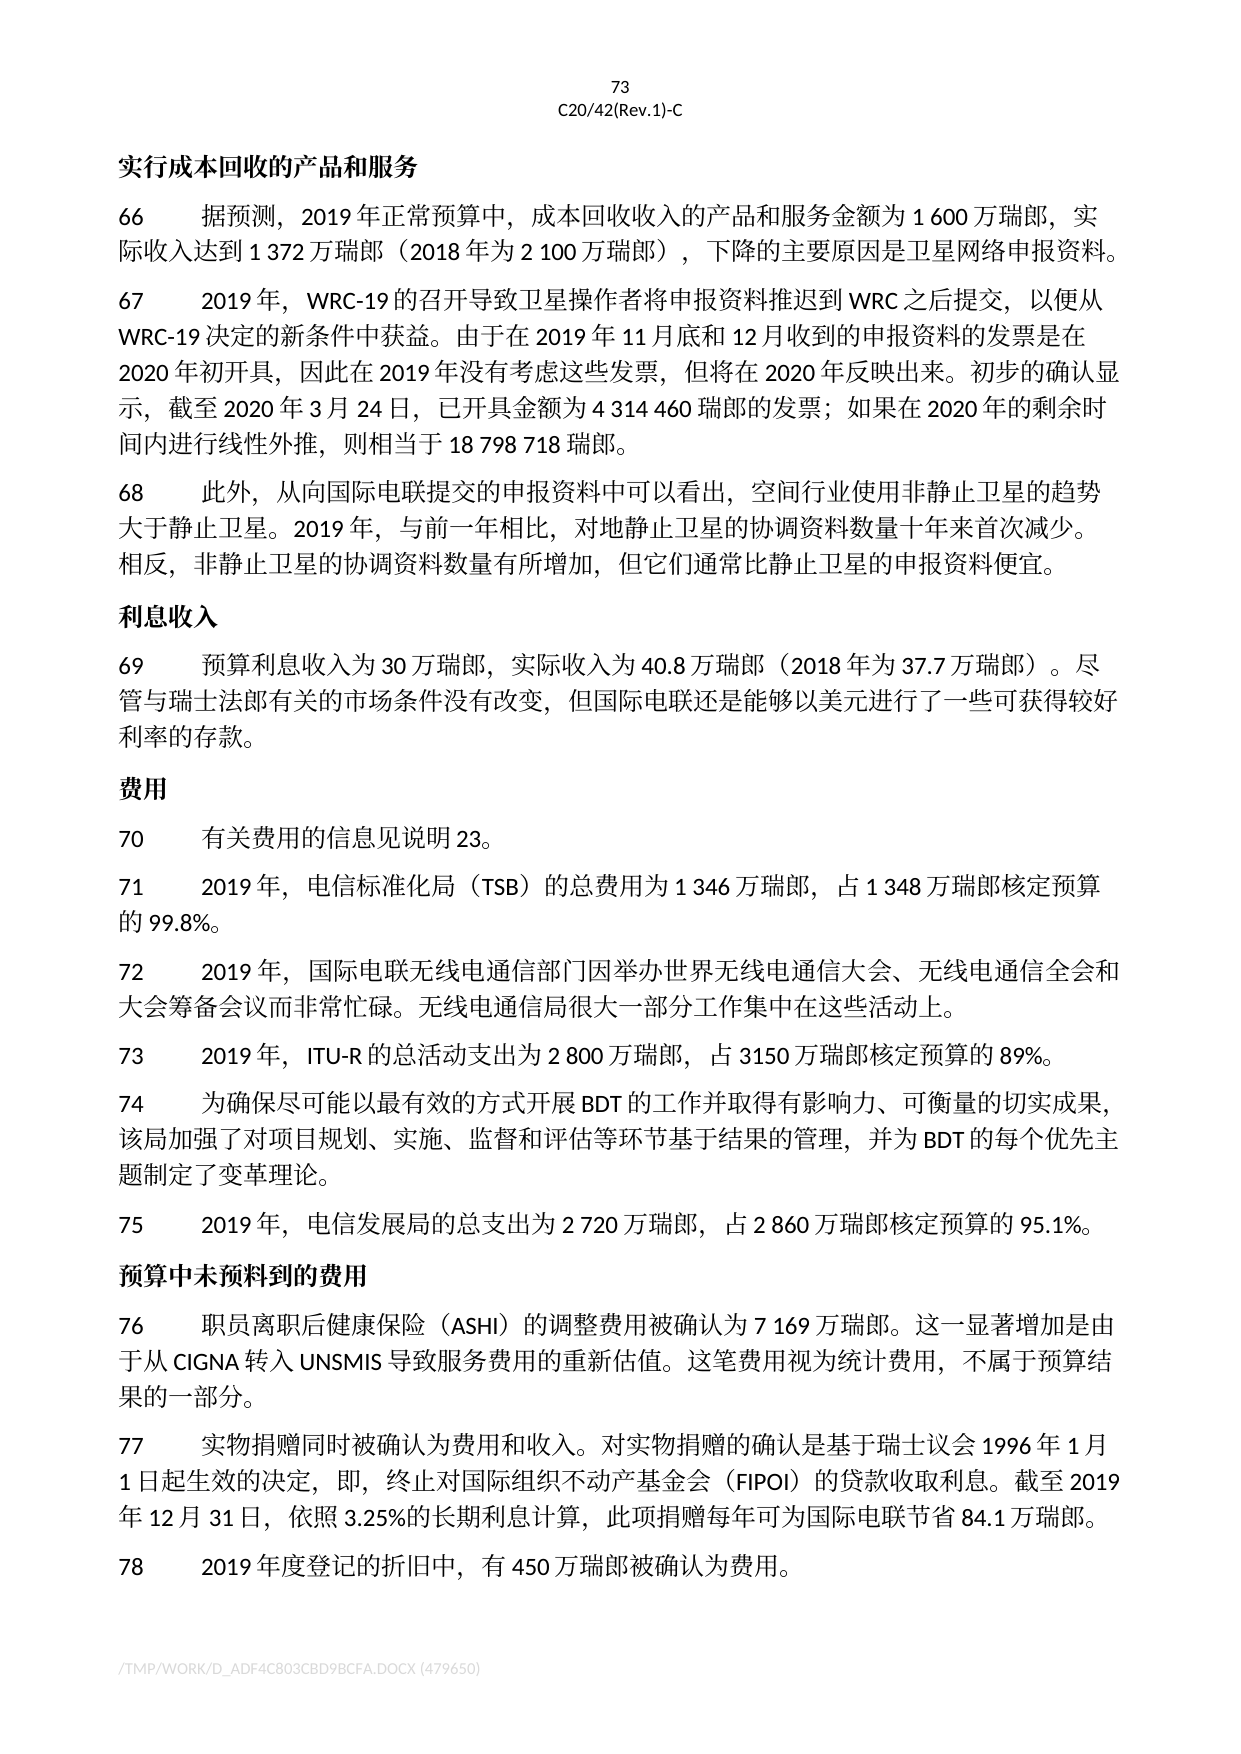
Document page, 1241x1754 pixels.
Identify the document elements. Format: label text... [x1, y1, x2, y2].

subtitle 费用 [118, 770, 1122, 806]
text 73 2019年，ITU-R的总活动支出为2 800万瑞郎，占3150万瑞郎核定预算的89%。 [118, 1036, 1122, 1072]
text 71 2019年，电信标准化局（TSB）的总费用为1 346万瑞郎，占1 348万瑞郎核定预算的99.8%。 [118, 867, 1122, 939]
text 74 为确保尽可能以最有效的方式开展BDT的工作并取得有影响力、可衡量的切实成果，该局加强了对项目规划、实施、监督和评估等环节基于结果的管理，并为BDT的每个优先主题制定了变革理论。 [118, 1084, 1122, 1192]
text 76 职员离职后健康保险（ASHI）的调整费用被确认为7 169万瑞郎。这一显著增加是由于从CIGNA转入UNSMIS导致服务费用的重新估值。这笔费用视为统计费用，不属于预算结果的一部分。 [118, 1306, 1122, 1413]
subtitle 利息收入 [118, 597, 1122, 633]
text 68 此外，从向国际电联提交的申报资料中可以看出，空间行业使用非静止卫星的趋势大于静止卫星。2019年，与前一年相比，对地静止卫星的协调资料数量十年来首次减少。相反，非静止卫星的协调资料数量有所增加，但它们通常比静止卫星的申报资料便宜。 [118, 473, 1122, 581]
text 69 预算利息收入为30万瑞郎，实际收入为40.8万瑞郎（2018年为37.7万瑞郎）。尽管与瑞士法郎有关的市场条件没有改变，但国际电联还是能够以美元进行了一些可获得较好利率的存款。 [118, 646, 1122, 753]
subtitle 实行成本回收的产品和服务 [118, 148, 1122, 184]
text 66 据预测，2019年正常预算中，成本回收收入的产品和服务金额为1 600万瑞郎，实际收入达到1 372万瑞郎（2018年为2 100万瑞郎），下降的主要原因是卫星网络申报资料。 [118, 196, 1122, 268]
text 77 实物捐赠同时被确认为费用和收入。对实物捐赠的确认是基于瑞士议会1996年1月1日起生效的决定，即，终止对国际组织不动产基金会（FIPOI）的贷款收取利息。截至2019年12月31日，依照3.25%的长期利息计算，此项捐赠每年可为国际电联节省84.1万瑞郎。 [118, 1426, 1122, 1534]
text 67 2019年，WRC-19的召开导致卫星操作者将申报资料推迟到WRC之后提交，以便从WRC-19决定的新条件中获益。由于在2019年11月底和12月收到的申报资料的发票是在2020年初开具，因此在2019年没有考虑这些发票，但将在2020年反映出来。初步的确认显示，截至2020年3月24日，已开具金额为4 314 460瑞郎的发票；如果在2020年的剩余时间内进行线性外推，则相当于18 798 718瑞郎。 [118, 281, 1122, 460]
text 70 有关费用的信息见说明23。 [118, 818, 1122, 854]
text 72 2019年，国际电联无线电通信部门因举办世界无线电通信大会、无线电通信全会和大会筹备会议而非常忙碌。无线电通信局很大一部分工作集中在这些活动上。 [118, 951, 1122, 1023]
text 75 2019年，电信发展局的总支出为2 720万瑞郎，占2 860万瑞郎核定预算的95.1%。 [118, 1204, 1122, 1240]
text 78 2019年度登记的折旧中，有450万瑞郎被确认为费用。 [118, 1546, 1122, 1582]
subtitle 预算中未预料到的费用 [118, 1257, 1122, 1293]
